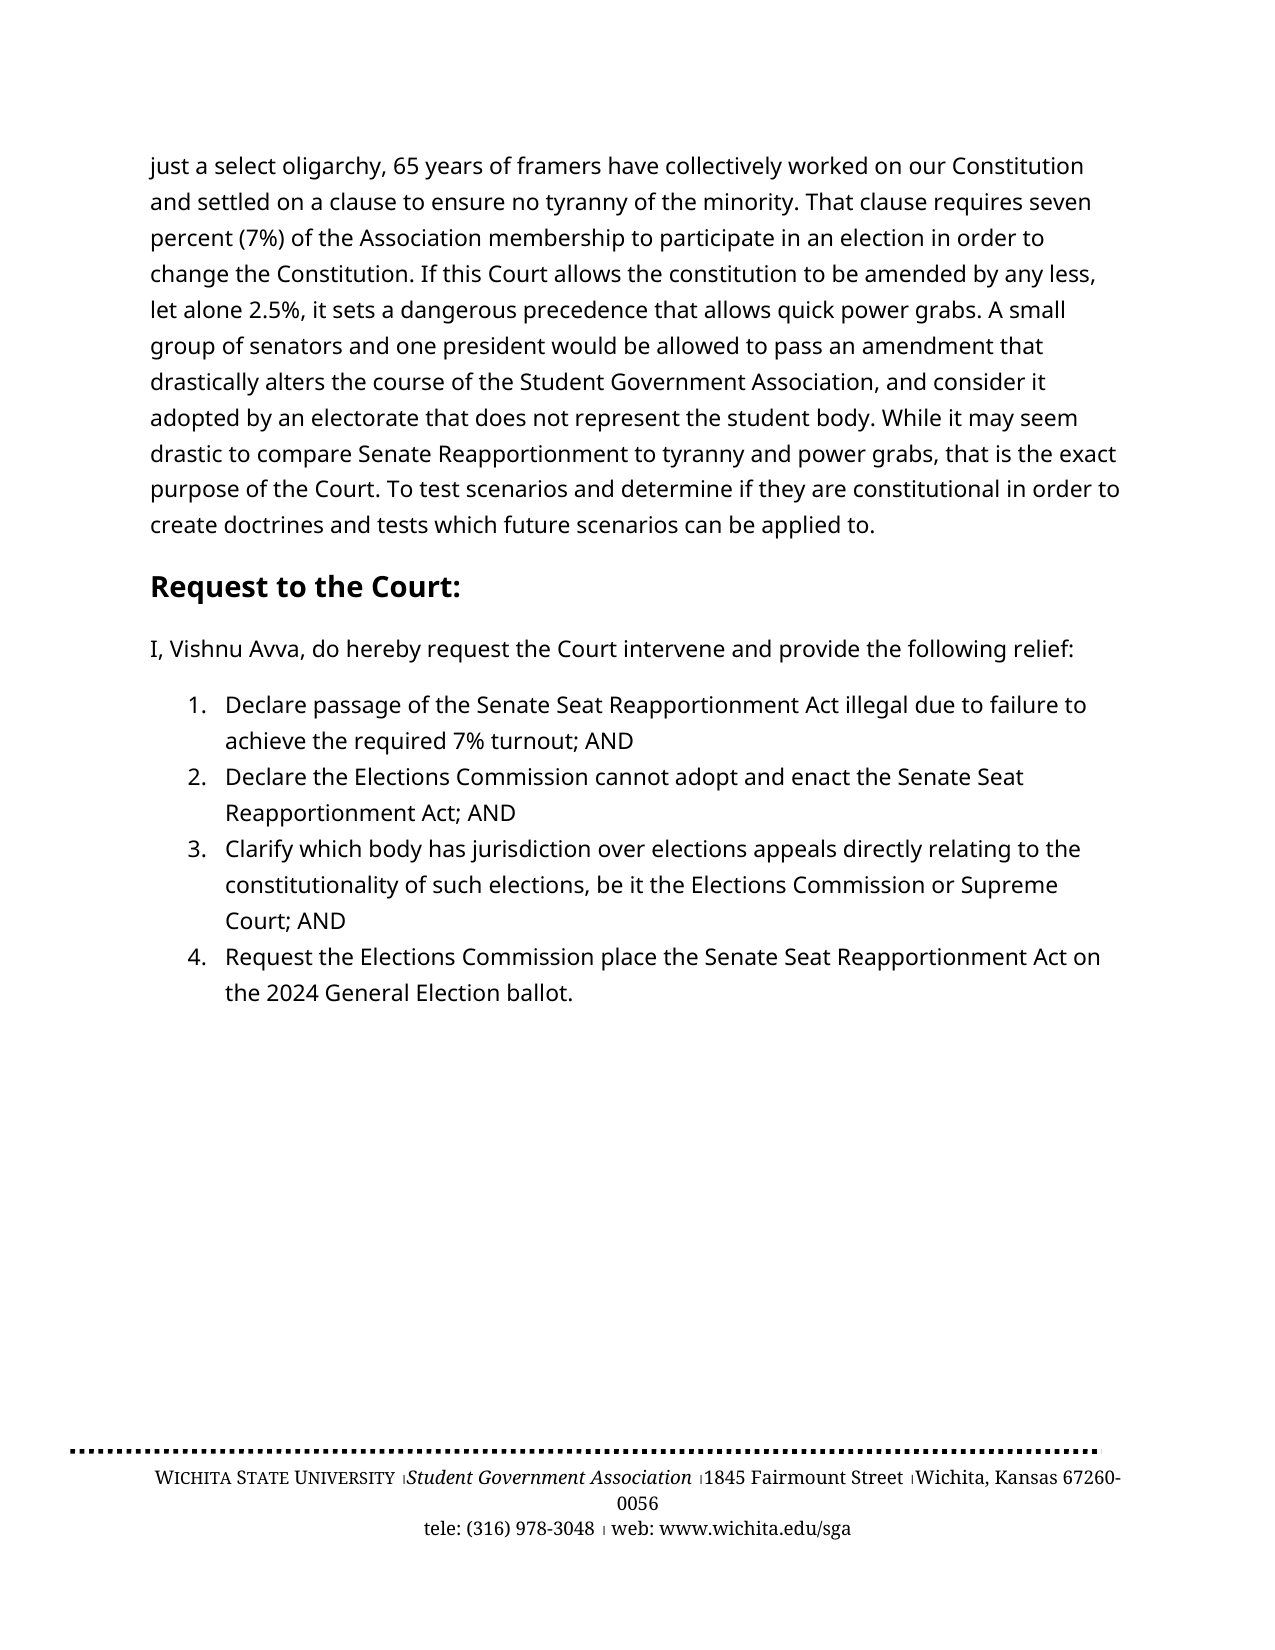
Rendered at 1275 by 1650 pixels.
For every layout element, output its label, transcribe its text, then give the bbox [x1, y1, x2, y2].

list Clarify which body has jurisdiction over elections appeals directly relating to the constitutionality of such elections, be it the Elections Commission or Supreme Court; AND [187, 833, 1125, 936]
text I, Vishnu Avva, do hereby request the Court intervene and provide the following relief: [150, 633, 1125, 664]
list Request the Elections Commission place the Senate Seat Reapportionment Act on the 2024 General Election ballot. [187, 941, 1125, 1008]
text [150, 150, 1125, 541]
text Request to the Court: [150, 566, 1125, 606]
list Declare passage of the Senate Seat Reapportionment Act illegal due to failure to achieve the required 7% turnout; AND [187, 689, 1125, 757]
list Declare the Elections Commission cannot adopt and enact the Senate Seat Reapportionment Act; AND [187, 761, 1125, 828]
